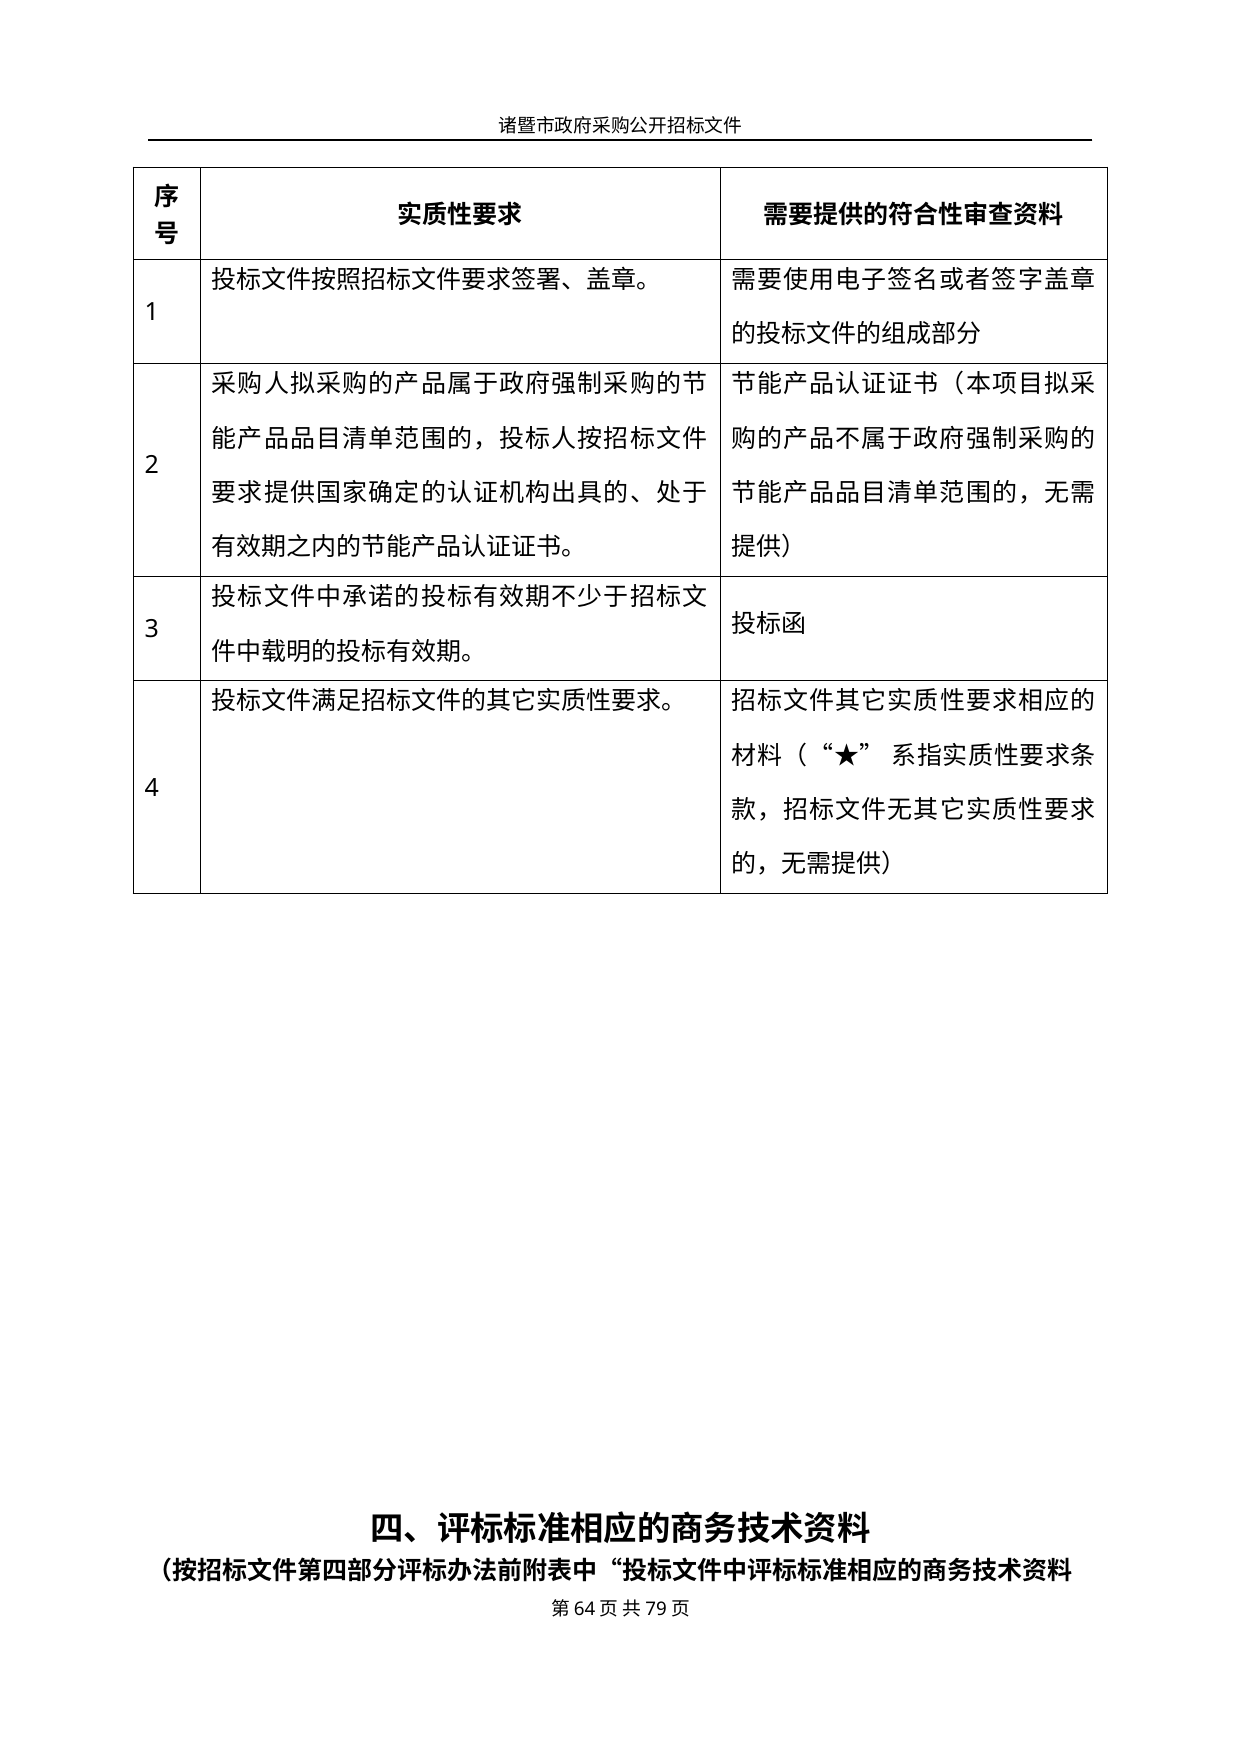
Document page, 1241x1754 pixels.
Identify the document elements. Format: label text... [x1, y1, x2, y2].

table_cell 采购人拟采购的产品属于政府强制采购的节能产品品目清单范围的，投标人按招标文件要求提供国家确定的认证机构出具的、处于有效期之内的节能产品认证证书。 [201, 364, 720, 576]
table_cell 3 [134, 577, 200, 680]
text 四、评标标准相应的商务技术资料 [148, 1502, 1092, 1550]
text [148, 1550, 1092, 1586]
table_cell 1 [134, 260, 200, 363]
table_cell 需要使用电子签名或者签字盖章的投标文件的组成部分 [721, 260, 1107, 363]
table_header 需要提供的符合性审查资料 [721, 168, 1107, 258]
table_cell 2 [134, 364, 200, 576]
table_cell 招标文件其它实质性要求相应的材料（“★” 系指实质性要求条款，招标文件无其它实质性要求的，无需提供） [721, 681, 1107, 893]
table_header 序号 [134, 168, 200, 258]
table_header 实质性要求 [201, 168, 720, 258]
table_cell 节能产品认证证书（本项目拟采购的产品不属于政府强制采购的节能产品品目清单范围的，无需提供） [721, 364, 1107, 576]
table_cell 投标函 [721, 577, 1107, 680]
table_cell 4 [134, 681, 200, 893]
table_cell 投标文件满足招标文件的其它实质性要求。 [201, 681, 720, 893]
table_cell 投标文件按照招标文件要求签署、盖章。 [201, 260, 720, 363]
table_cell 投标文件中承诺的投标有效期不少于招标文件中载明的投标有效期。 [201, 577, 720, 680]
